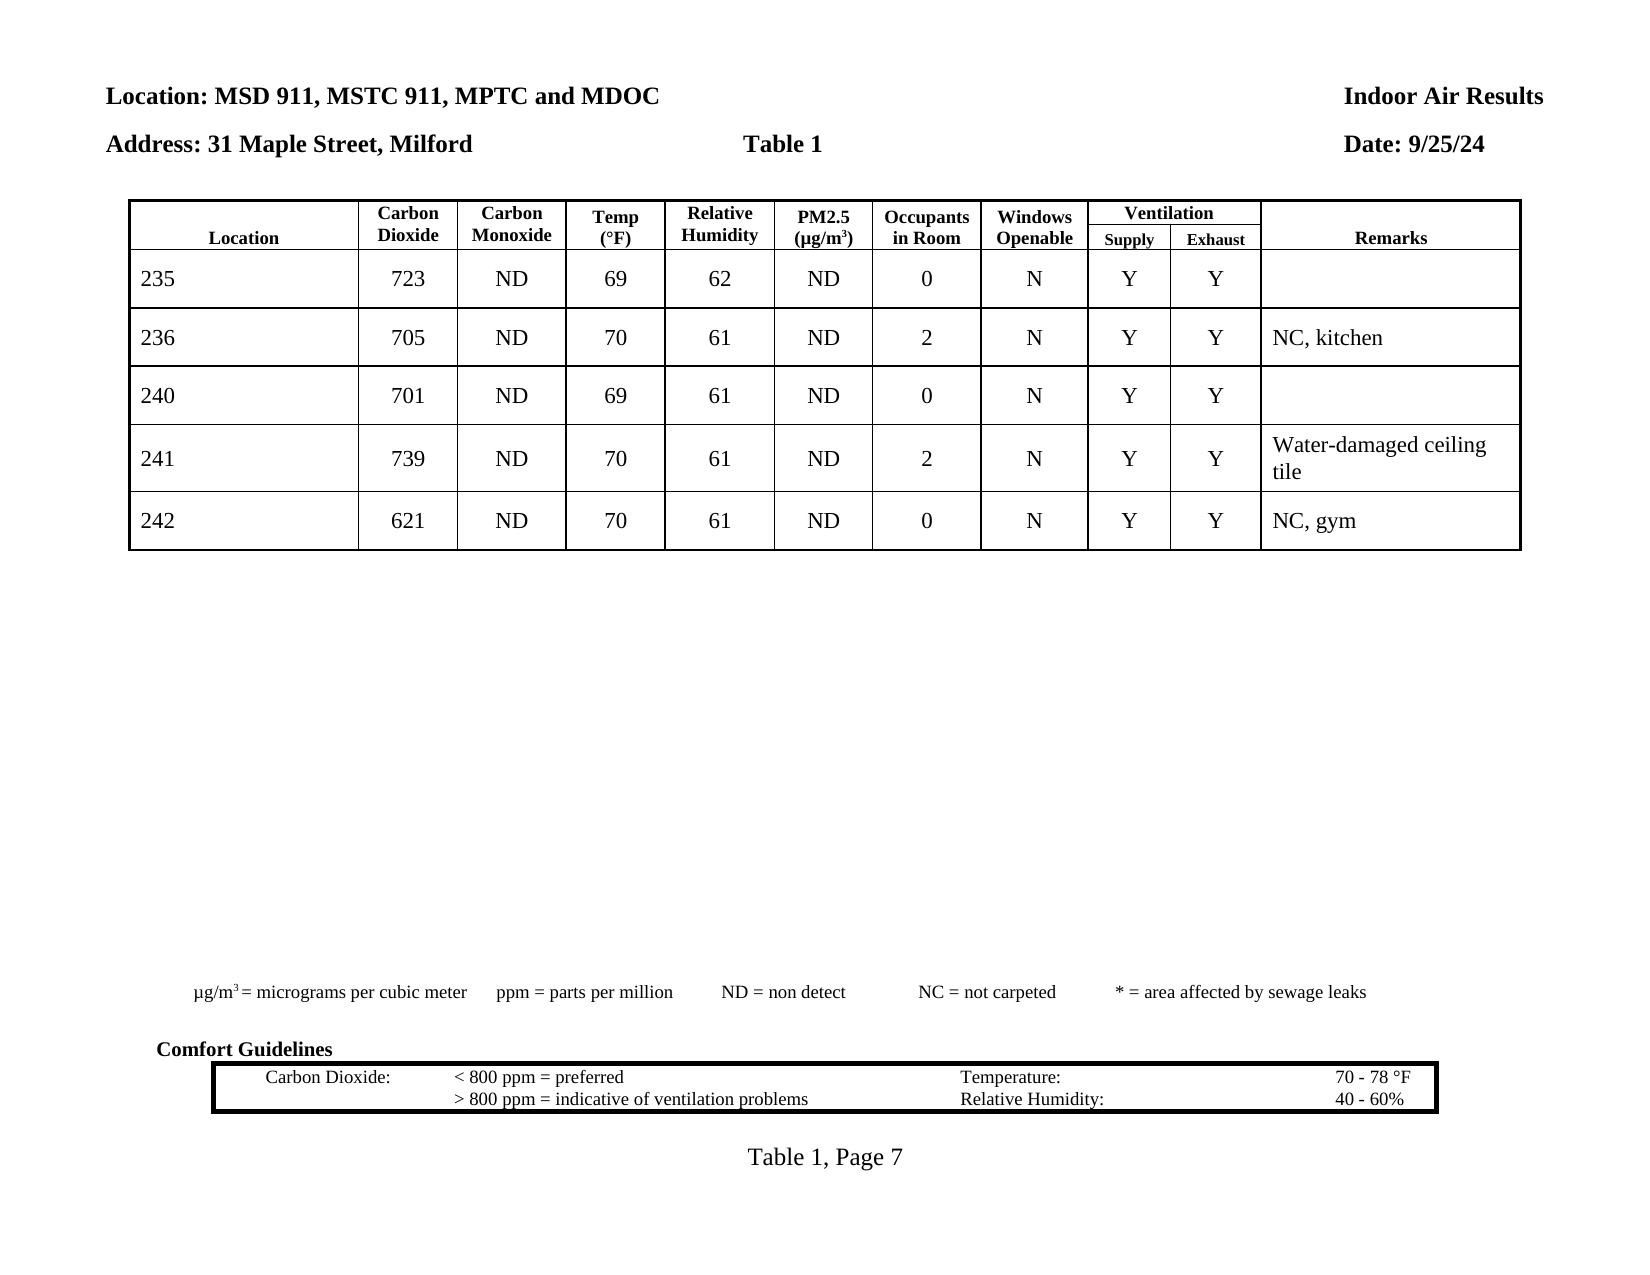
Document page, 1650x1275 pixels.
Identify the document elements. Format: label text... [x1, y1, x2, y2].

table_cell 61 [666, 367, 774, 424]
table_cell 2 [873, 309, 980, 365]
table_header Remarks [1262, 202, 1519, 249]
table_cell N [982, 492, 1087, 549]
table_cell 61 [666, 309, 774, 365]
table_cell N [982, 425, 1087, 491]
table_cell 242 [131, 492, 358, 549]
table_cell 62 [666, 250, 774, 307]
table_cell 0 [873, 367, 980, 424]
table_cell Y [1171, 492, 1260, 549]
table_cell ND [775, 250, 872, 307]
table_cell 236 [131, 309, 358, 365]
table_cell Y [1171, 425, 1260, 491]
table_cell 70 [567, 309, 664, 365]
table_header Windows Openable [982, 202, 1087, 249]
table_cell 241 [131, 425, 358, 491]
table_cell Y [1171, 250, 1260, 307]
table_cell Exhaust [1171, 225, 1260, 249]
table_cell ND [775, 367, 872, 424]
table_header Location [131, 202, 358, 249]
table_header PM2.5 (µg/m3) [775, 202, 872, 249]
table_cell ND [775, 492, 872, 549]
table_header Carbon Monoxide (ppm) [458, 202, 565, 249]
table_cell 70 [567, 492, 664, 549]
table_cell Y [1171, 367, 1260, 424]
table_cell 235 [131, 250, 358, 307]
table_cell 69 [567, 367, 664, 424]
table_cell 0 [873, 492, 980, 549]
table_cell Y [1089, 250, 1170, 307]
table_cell 621 [359, 492, 457, 549]
table_cell ND [458, 367, 565, 424]
table_cell ND [775, 425, 872, 491]
table_cell ND [458, 492, 565, 549]
table_cell ND [458, 425, 565, 491]
table_cell Y [1171, 309, 1260, 365]
table_cell NC, kitchen [1262, 309, 1519, 365]
table_cell [1262, 250, 1519, 307]
table_header Temp (°F) [567, 202, 664, 249]
table_cell NC, gym [1262, 492, 1519, 549]
table_header Occupants in Room [873, 202, 980, 249]
table_cell 739 [359, 425, 457, 491]
table_cell Y [1089, 425, 1170, 491]
table_cell Y [1089, 492, 1170, 549]
table_cell 2 [873, 425, 980, 491]
table_cell 701 [359, 367, 457, 424]
table_cell ND [775, 309, 872, 365]
table_cell 705 [359, 309, 457, 365]
table_cell N [982, 367, 1087, 424]
table_cell Supply [1089, 225, 1170, 249]
table_header Ventilation [1089, 202, 1260, 224]
table_cell Y [1089, 309, 1170, 365]
table_cell [1262, 367, 1519, 424]
table_header Carbon Dioxide (ppm) [359, 202, 457, 249]
table_cell ND [458, 309, 565, 365]
table_cell 723 [359, 250, 457, 307]
table_cell ND [458, 250, 565, 307]
table_cell 240 [131, 367, 358, 424]
table_cell 69 [567, 250, 664, 307]
table_cell 0 [873, 250, 980, 307]
table_cell Y [1089, 367, 1170, 424]
table_cell 61 [666, 425, 774, 491]
table_cell N [982, 309, 1087, 365]
table_cell Water-damaged ceiling tile [1262, 425, 1519, 491]
table_cell 61 [666, 492, 774, 549]
table_cell N [982, 250, 1087, 307]
table_header Relative Humidity (%) [666, 202, 774, 249]
table_cell 70 [567, 425, 664, 491]
